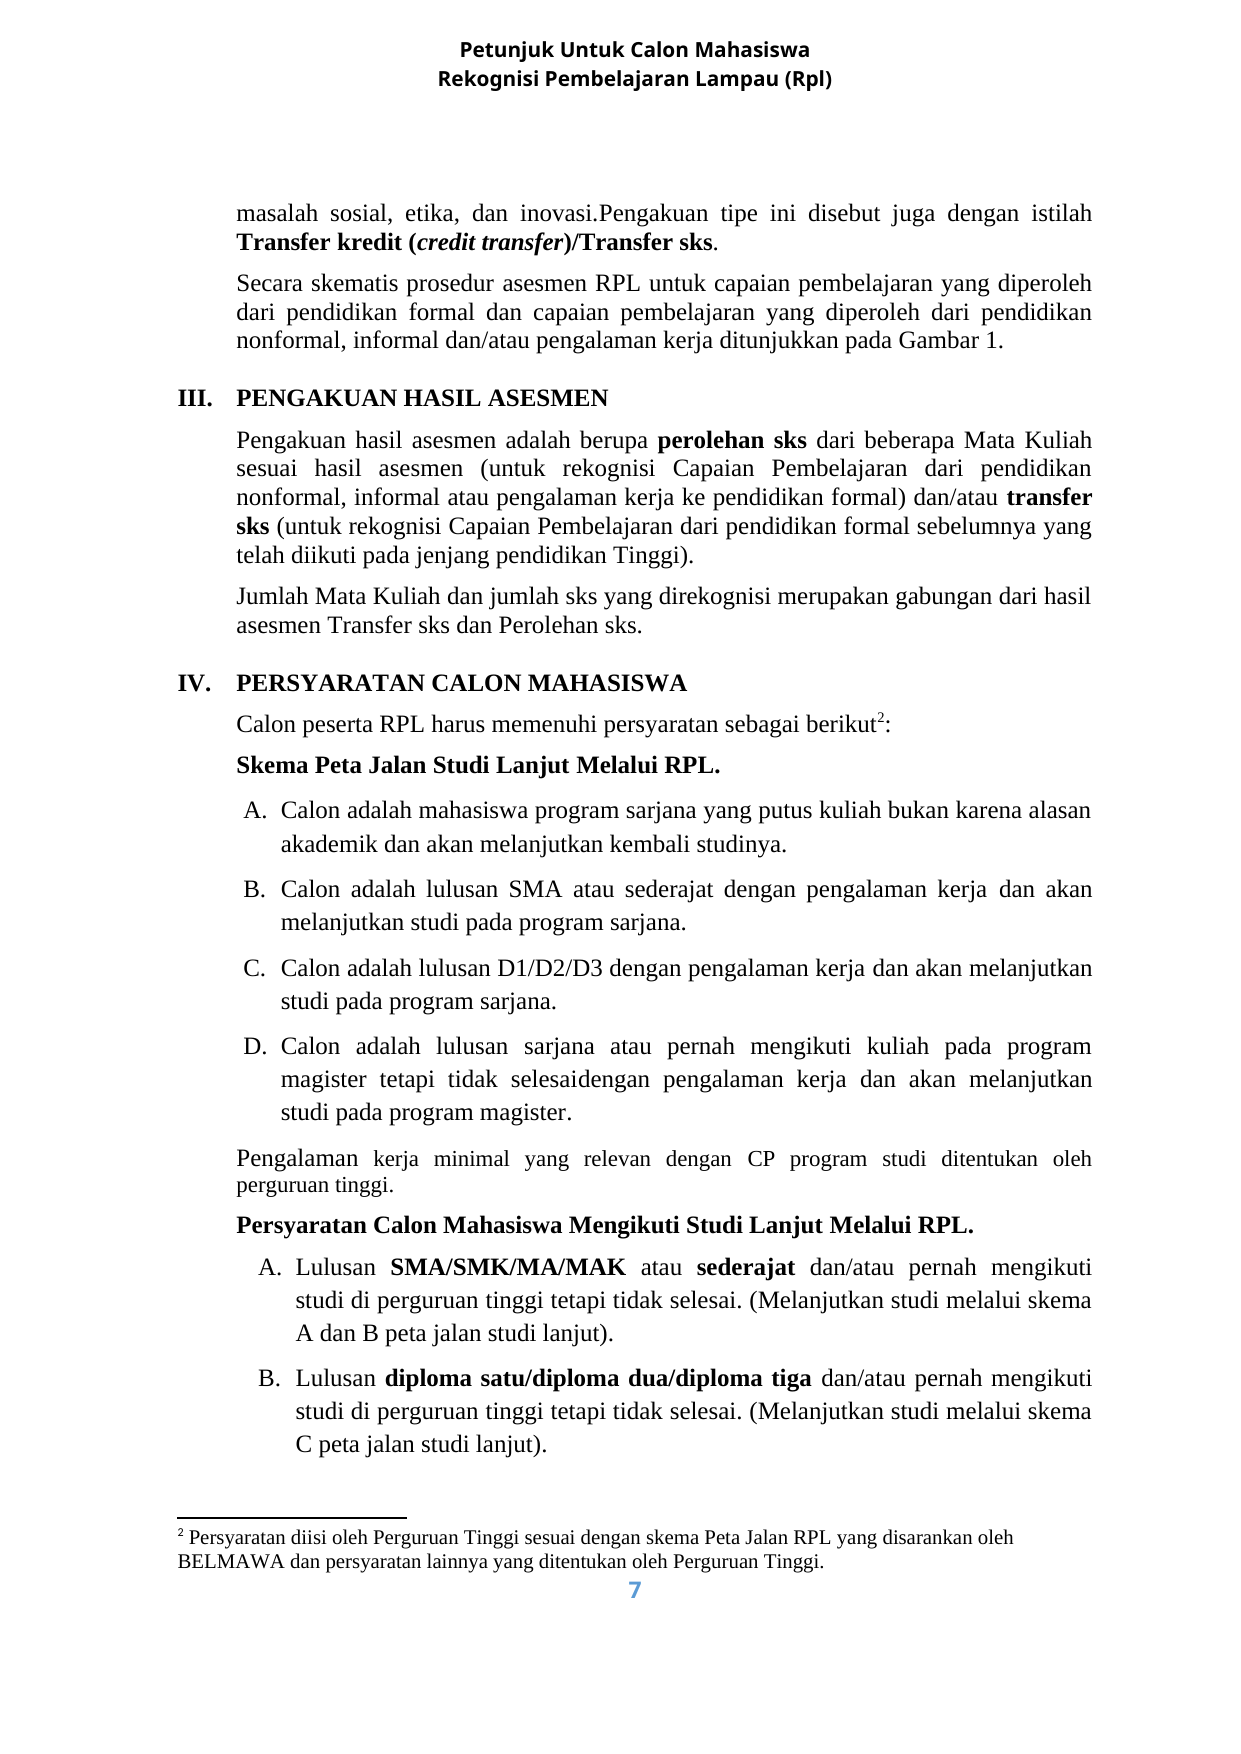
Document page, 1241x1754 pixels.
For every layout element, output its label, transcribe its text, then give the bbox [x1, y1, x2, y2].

list Lulusan diploma satu/diploma dua/diploma tiga dan/atau pernah mengikuti studi di perguruan tinggi tetapi tidak selesai. (Melanjutkan studi melalui skema C peta jalan studi lanjut). [258, 1363, 1092, 1458]
list Calon adalah mahasiswa program sarjana yang putus kuliah bukan karena alasan akademik dan akan melanjutkan kembali studinya. [243, 796, 1092, 857]
list PENGAKUAN HASIL ASESMEN [177, 383, 1092, 412]
list PERSYARATAN CALON MAHASISWA [177, 668, 1092, 696]
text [236, 198, 1092, 256]
list Calon adalah lulusan SMA atau sederajat dengan pengalaman kerja dan akan melanjutkan studi pada program sarjana. [243, 874, 1092, 936]
text Calon peserta RPL harus memenuhi persyaratan sebagai berikut: [236, 709, 1092, 738]
text Persyaratan Calon Mahasiswa Mengikuti Studi Lanjut Melalui RPL. [236, 1210, 1092, 1239]
text Jumlah Mata Kuliah dan jumlah sks yang direkognisi merupakan gabungan dari hasil asesmen Transfer sks dan Perolehan sks. [236, 581, 1092, 638]
text Pengakuan hasil asesmen adalah berupa perolehan sks dari beberapa Mata Kuliah sesuai hasil asesmen (untuk rekognisi Capaian Pembelajaran dari pendidikan nonformal, informal atau pengalaman kerja ke pendidikan formal) dan/atau transfer sks (untuk rekognisi Capaian Pembelajaran dari pendidikan formal sebelumnya yang telah diikuti pada jenjang pendidikan Tinggi). [236, 425, 1092, 568]
text Secara skematis prosedur asesmen RPL untuk capaian pembelajaran yang diperoleh dari pendidikan formal dan capaian pembelajaran yang diperoleh dari pendidikan nonformal, informal dan/atau pengalaman kerja ditunjukkan pada Gambar 1. [236, 268, 1092, 354]
text Pengalaman kerja minimal yang relevan dengan CP program studi ditentukan oleh perguruan tinggi. [236, 1143, 1092, 1198]
list Lulusan SMA/SMK/MA/MAK atau sederajat dan/atau pernah mengikuti studi di perguruan tinggi tetapi tidak selesai. (Melanjutkan studi melalui skema A dan B peta jalan studi lanjut). [258, 1252, 1092, 1346]
list Calon adalah lulusan sarjana atau pernah mengikuti kuliah pada program magister tetapi tidak selesaidengan pengalaman kerja dan akan melanjutkan studi pada program magister. [243, 1031, 1092, 1126]
list Calon adalah lulusan D1/D2/D3 dengan pengalaman kerja dan akan melanjutkan studi pada program sarjana. [243, 953, 1092, 1014]
text Skema Peta Jalan Studi Lanjut Melalui RPL. [236, 750, 1092, 779]
